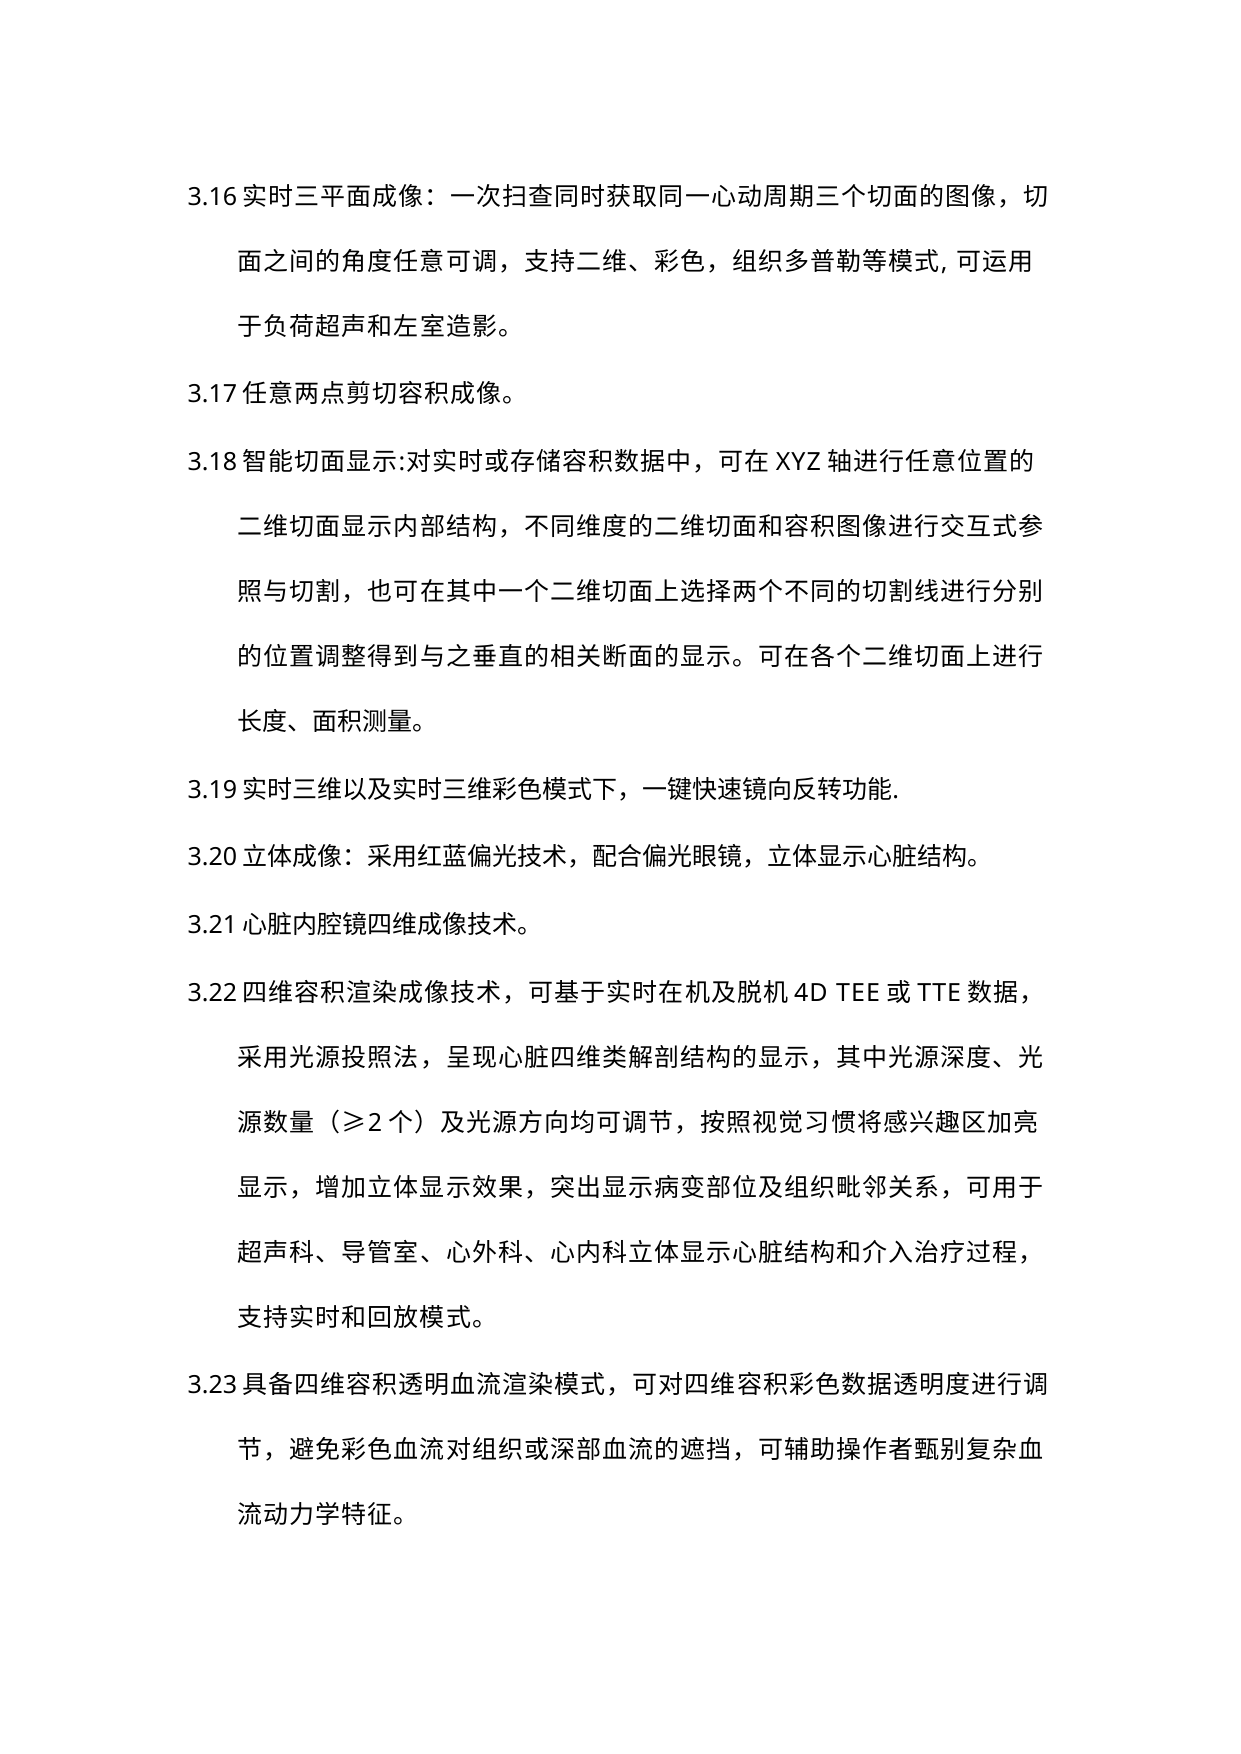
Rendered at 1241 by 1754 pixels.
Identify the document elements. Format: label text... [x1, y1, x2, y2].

text 3.20立体成像：采用红蓝偏光技术，配合偏光眼镜，立体显示心脏结构。 [187, 822, 1053, 887]
text 3.18智能切面显示:对实时或存储容积数据中，可在XYZ轴进行任意位置的二维切面显示内部结构，不同维度的二维切面和容积图像进行交互式参照与切割，也可在其中一个二维切面上选择两个不同的切割线进行分别的位置调整得到与之垂直的相关断面的显示。可在各个二维切面上进行长度、面积测量。 [187, 427, 1053, 752]
text 3.22四维容积渲染成像技术，可基于实时在机及脱机4D TEE或TTE数据，采用光源投照法，呈现心脏四维类解剖结构的显示，其中光源深度、光源数量（≥2个）及光源方向均可调节，按照视觉习惯将感兴趣区加亮显示，增加立体显示效果，突出显示病变部位及组织毗邻关系，可用于超声科、导管室、心外科、心内科立体显示心脏结构和介入治疗过程，支持实时和回放模式。 [187, 958, 1053, 1348]
text 3.23具备四维容积透明血流渲染模式，可对四维容积彩色数据透明度进行调节，避免彩色血流对组织或深部血流的遮挡，可辅助操作者甄别复杂血流动力学特征。 [187, 1350, 1053, 1545]
text 3.17任意两点剪切容积成像。 [187, 359, 1053, 424]
text 3.16实时三平面成像：一次扫查同时获取同一心动周期三个切面的图像，切面之间的角度任意可调，支持二维、彩色，组织多普勒等模式, 可运用于负荷超声和左室造影。 [187, 162, 1053, 357]
text 3.21心脏内腔镜四维成像技术。 [187, 890, 1053, 955]
text 3.19实时三维以及实时三维彩色模式下，一键快速镜向反转功能. [187, 755, 1053, 820]
